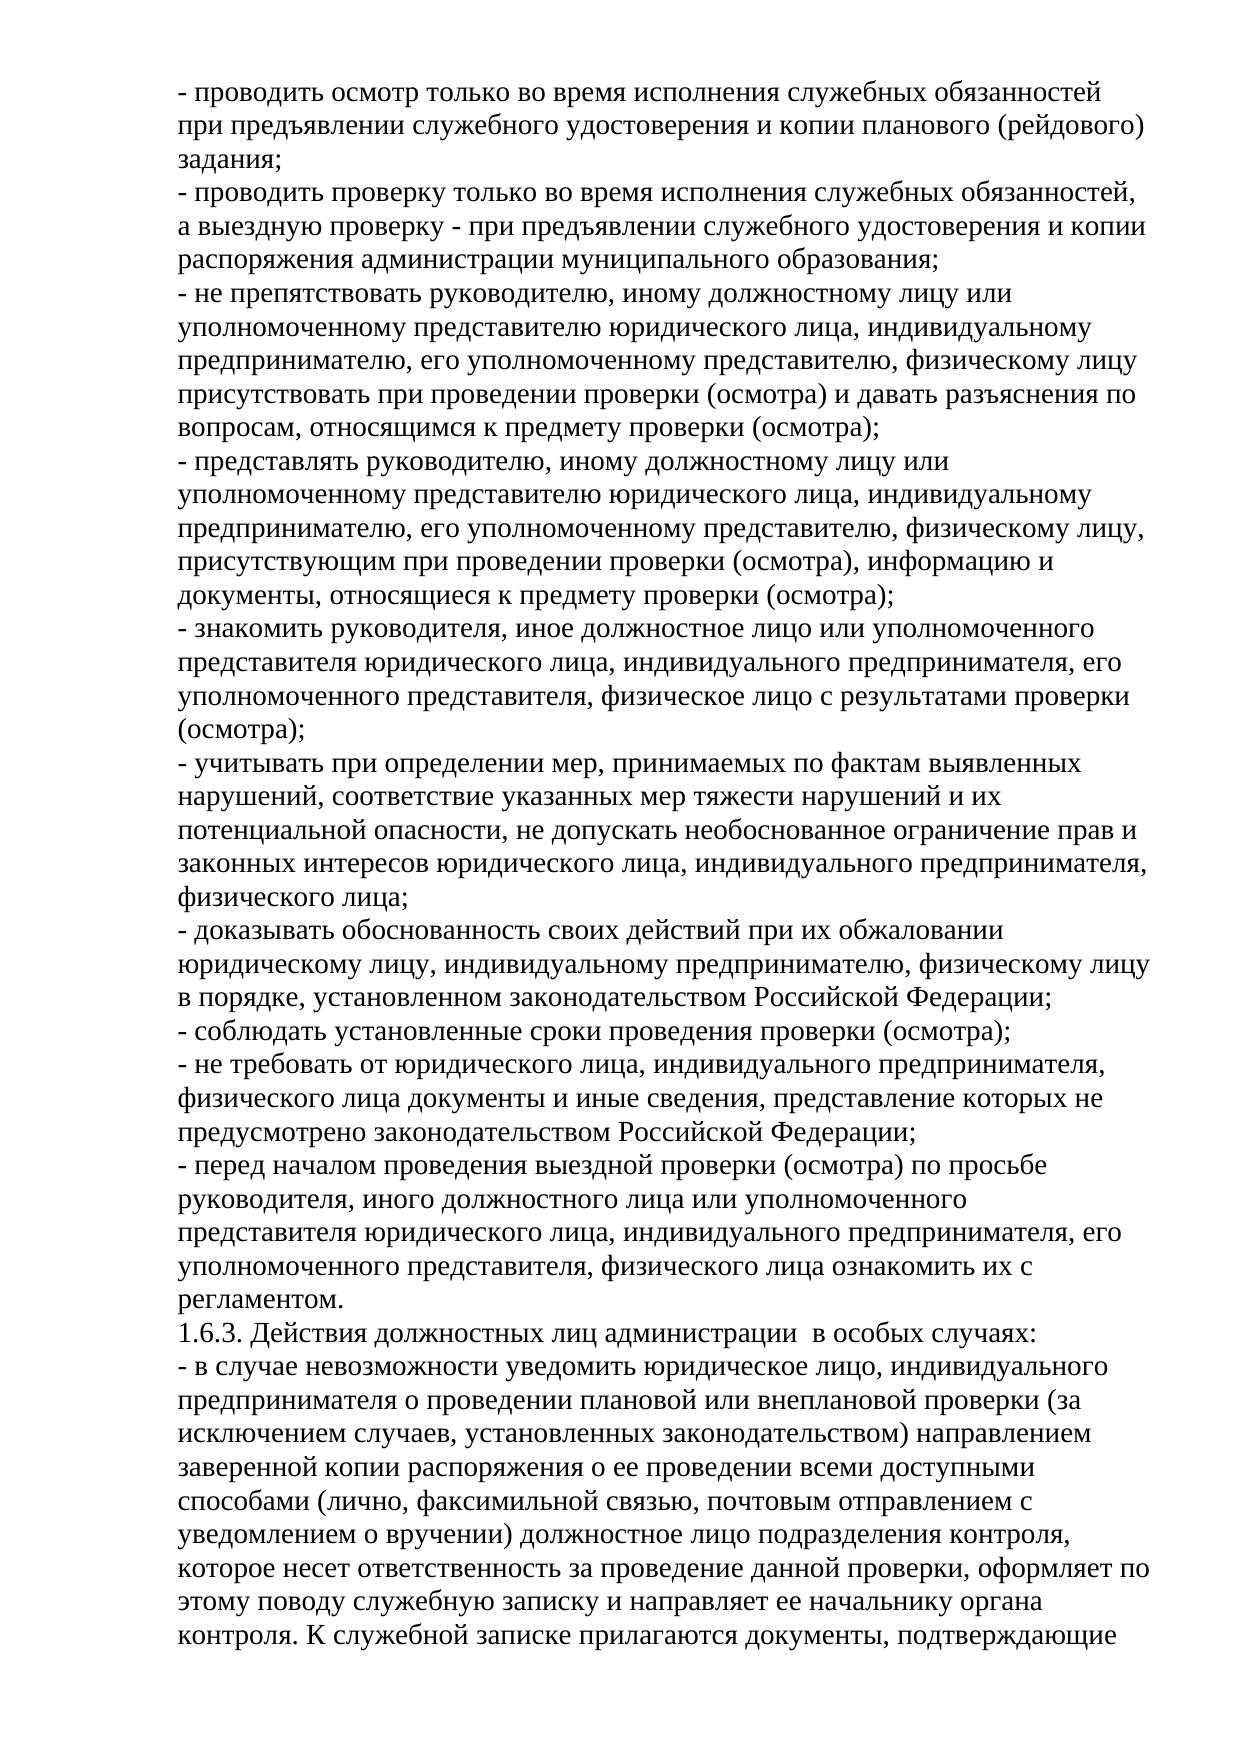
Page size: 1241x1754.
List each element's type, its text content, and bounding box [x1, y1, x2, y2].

text - проводить осмотр только во время исполнения служебных обязанностей при предъявлении служебного удостоверения и копии планового (рейдового) задания; [177, 74, 1152, 174]
text - учитывать при определении мер, принимаемых по фактам выявленных нарушений, соответствие указанных мер тяжести нарушений и их потенциальной опасности, не допускать необоснованное ограничение прав и законных интересов юридического лица, индивидуального предпринимателя, физического лица; [177, 745, 1152, 912]
text 1.6.3. Действия должностных лиц администрации в особых случаях: [177, 1315, 1152, 1348]
text - соблюдать установленные сроки проведения проверки (осмотра); [177, 1013, 1152, 1047]
text - не требовать от юридического лица, индивидуального предпринимателя, физического лица документы и иные сведения, представление которых не предусмотрено законодательством Российской Федерации; [177, 1047, 1152, 1147]
text - доказывать обоснованность своих действий при их обжаловании юридическому лицу, индивидуальному предпринимателю, физическому лицу в порядке, установленном законодательством Российской Федерации; [177, 912, 1152, 1013]
text - знакомить руководителя, иное должностное лицо или уполномоченного представителя юридического лица, индивидуального предпринимателя, его уполномоченного представителя, физическое лицо с результатами проверки (осмотра); [177, 611, 1152, 745]
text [177, 1348, 1152, 1650]
text - перед началом проведения выездной проверки (осмотра) по просьбе руководителя, иного должностного лица или уполномоченного представителя юридического лица, индивидуального предпринимателя, его уполномоченного представителя, физического лица ознакомить их с регламентом. [177, 1147, 1152, 1315]
text - представлять руководителю, иному должностному лицу или уполномоченному представителю юридического лица, индивидуальному предпринимателю, его уполномоченному представителю, физическому лицу, присутствующим при проведении проверки (осмотра), информацию и документы, относящиеся к предмету проверки (осмотра); [177, 443, 1152, 611]
text - не препятствовать руководителю, иному должностному лицу или уполномоченному представителю юридического лица, индивидуальному предпринимателю, его уполномоченному представителю, физическому лицу присутствовать при проведении проверки (осмотра) и давать разъяснения по вопросам, относящимся к предмету проверки (осмотра); [177, 275, 1152, 443]
text - проводить проверку только во время исполнения служебных обязанностей, а выездную проверку - при предъявлении служебного удостоверения и копии распоряжения администрации муниципального образования; [177, 174, 1152, 275]
